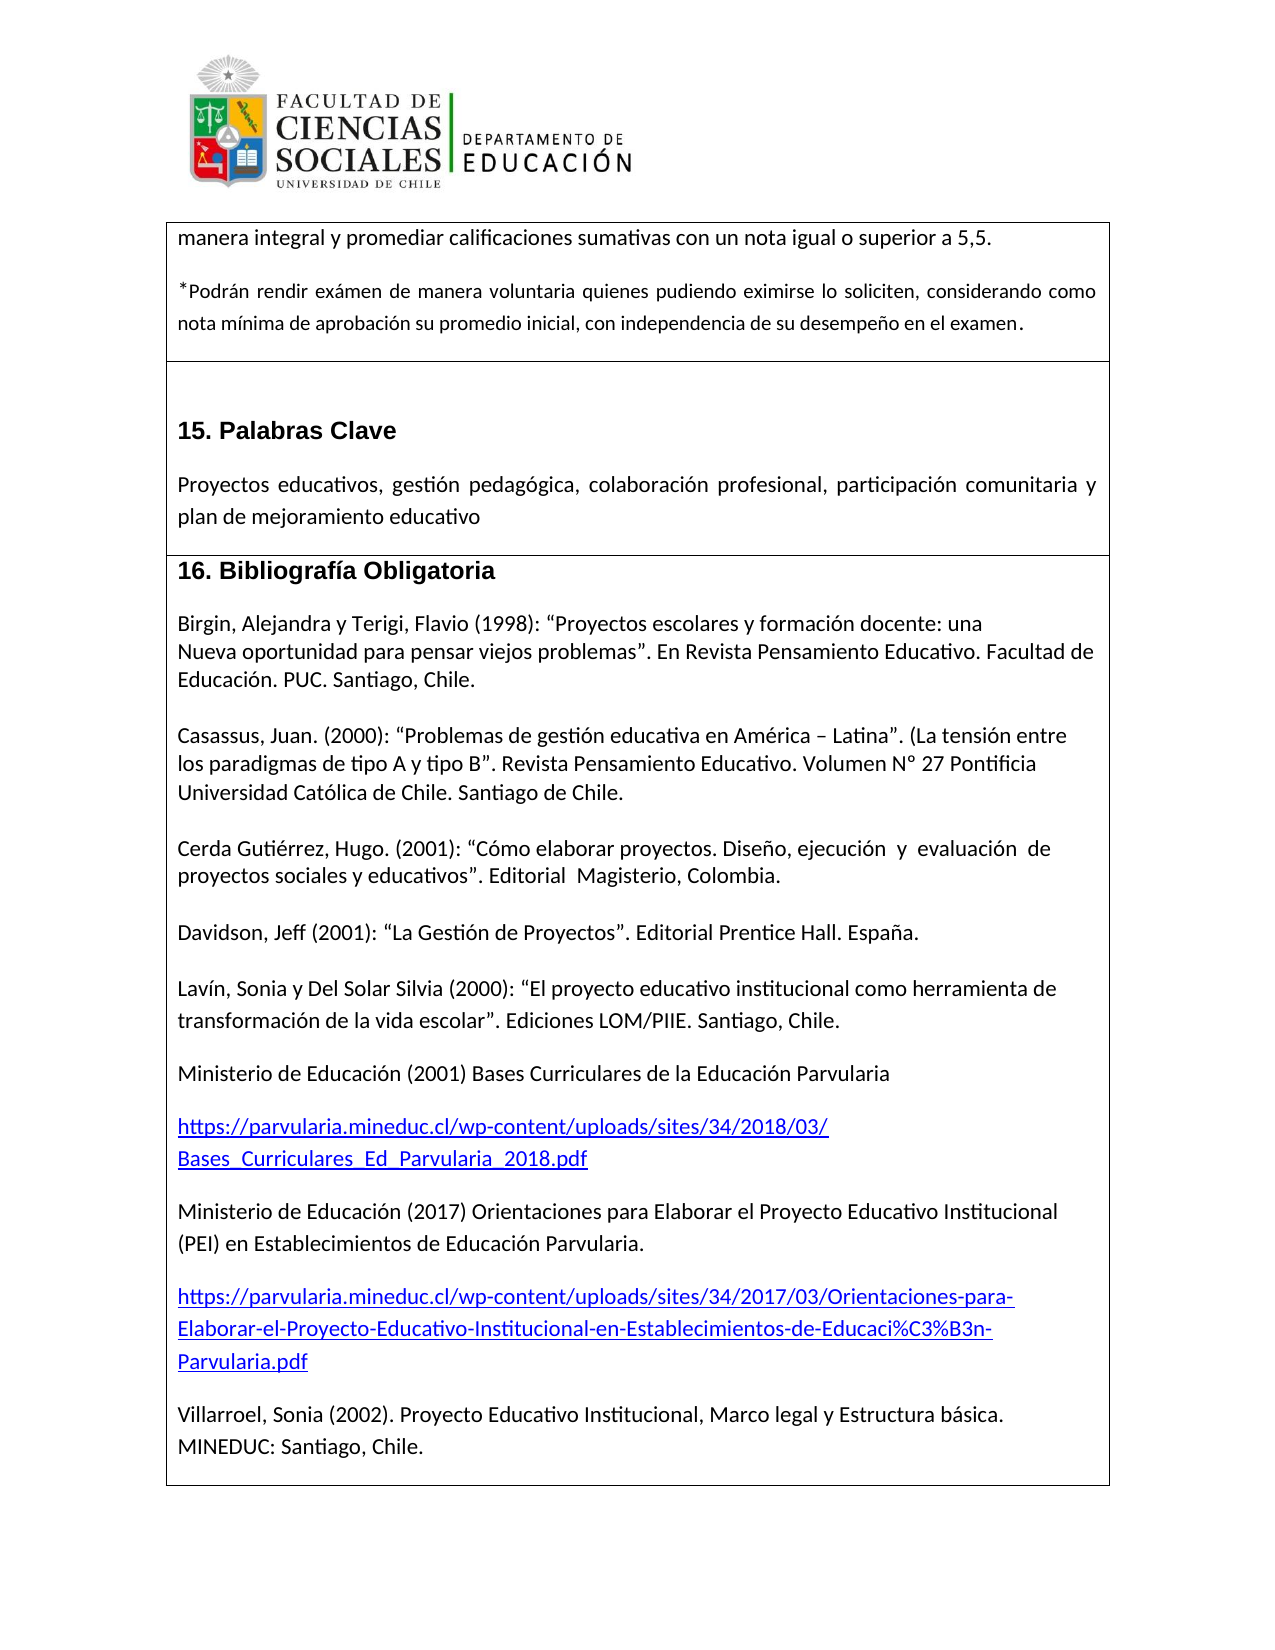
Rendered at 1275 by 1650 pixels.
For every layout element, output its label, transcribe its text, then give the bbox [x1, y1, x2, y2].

table_cell 15. Palabras Clave Proyectos educativos, gestión pedagógica, colaboración profesional, participación comunitaria y plan de mejoramiento educativo [167, 362, 1109, 554]
picture [177, 44, 686, 198]
